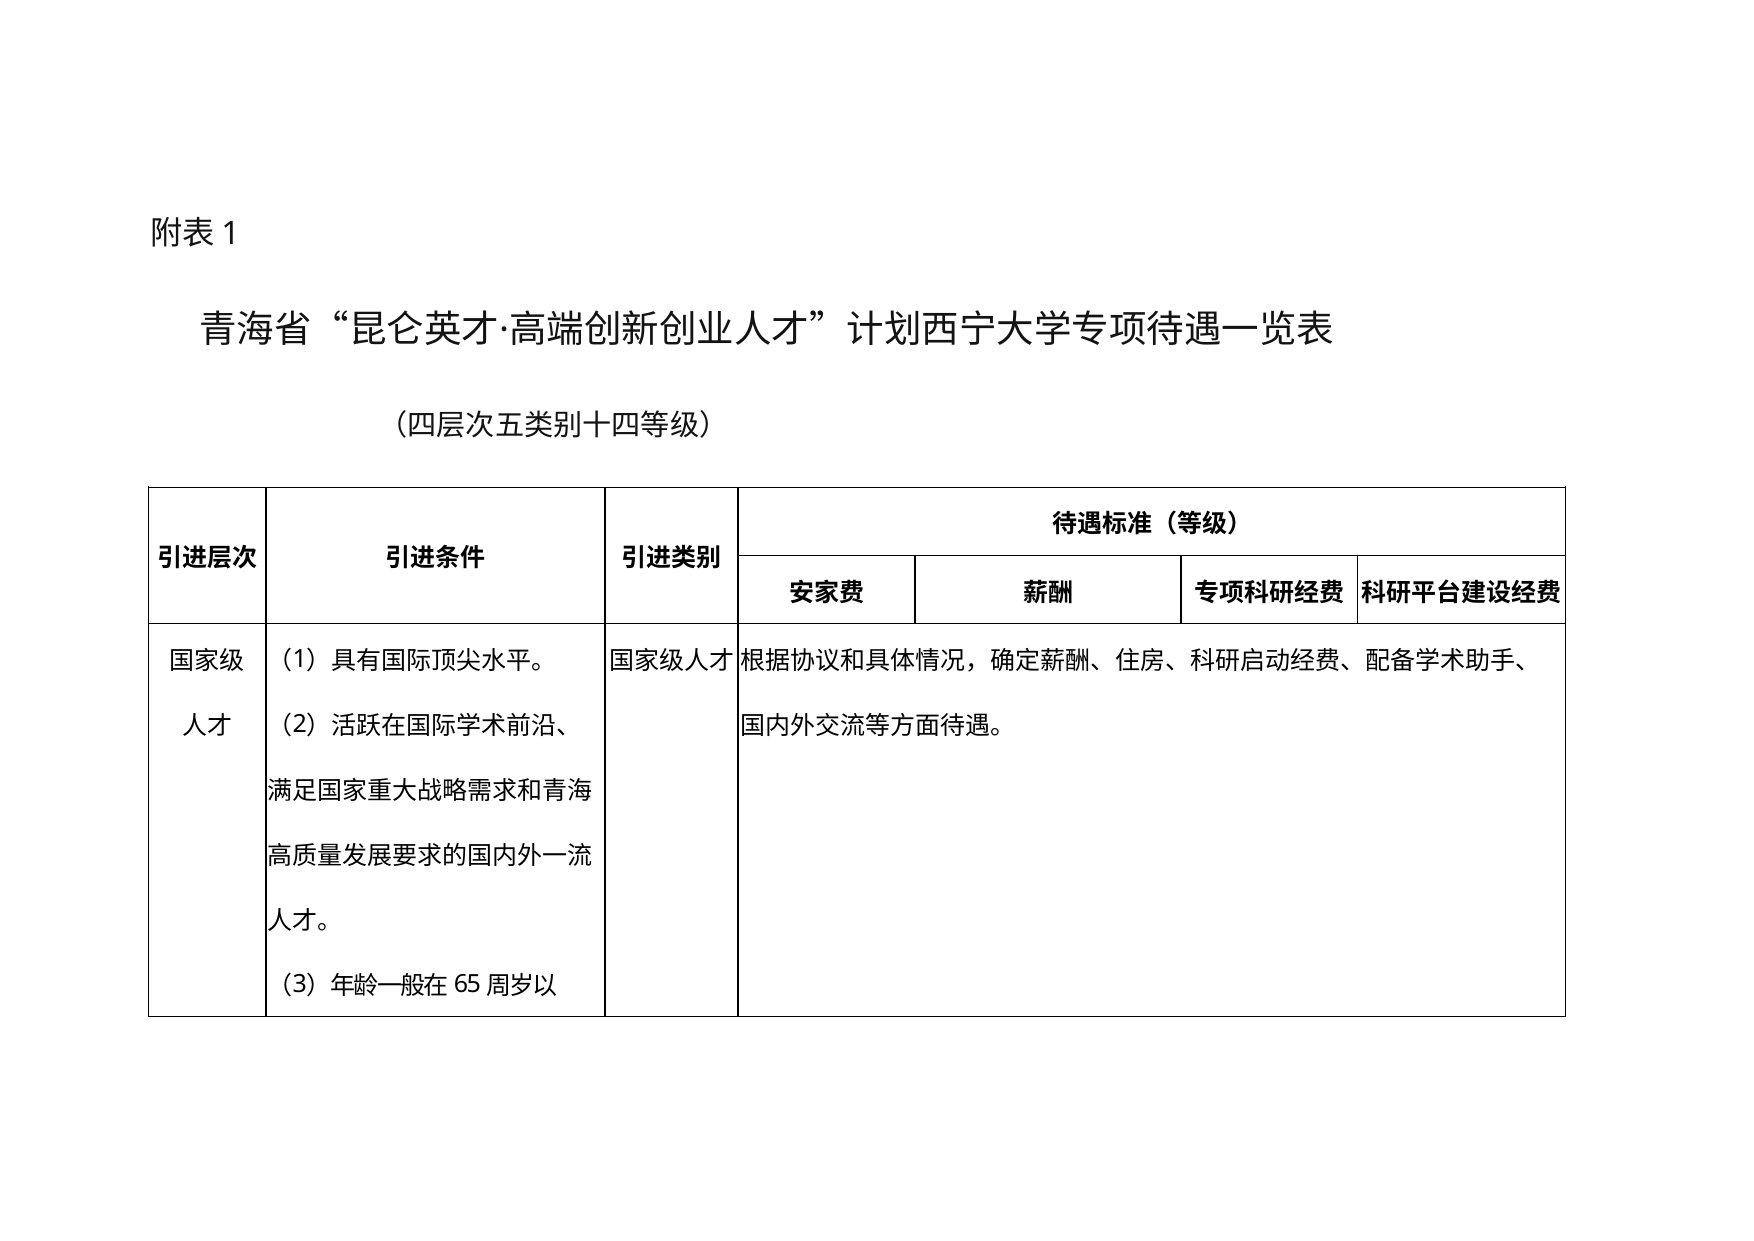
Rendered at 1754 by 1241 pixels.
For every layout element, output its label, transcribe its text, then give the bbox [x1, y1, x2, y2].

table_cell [267, 624, 604, 1016]
text 附表1 [150, 198, 1604, 263]
text （四层次五类别十四等级） [150, 390, 1604, 455]
table_cell 专项科研经费 [1182, 556, 1357, 623]
table_cell 国家级人才 [606, 624, 737, 1016]
table_header 引进条件 [267, 488, 604, 623]
text 青海省“昆仑英才·高端创新创业人才”计划西宁大学专项待遇一览表 [150, 294, 1604, 359]
table_cell 科研平台建设经费 [1358, 556, 1565, 623]
table_cell 安家费 [739, 556, 914, 623]
table_cell 薪酬 [916, 556, 1180, 623]
table_cell 国家级 人才 [149, 624, 265, 1016]
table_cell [739, 624, 1565, 1016]
table_header 引进类别 [606, 488, 737, 623]
table_header 待遇标准（等级） [739, 488, 1565, 554]
table_header 引进层次 [149, 488, 265, 623]
